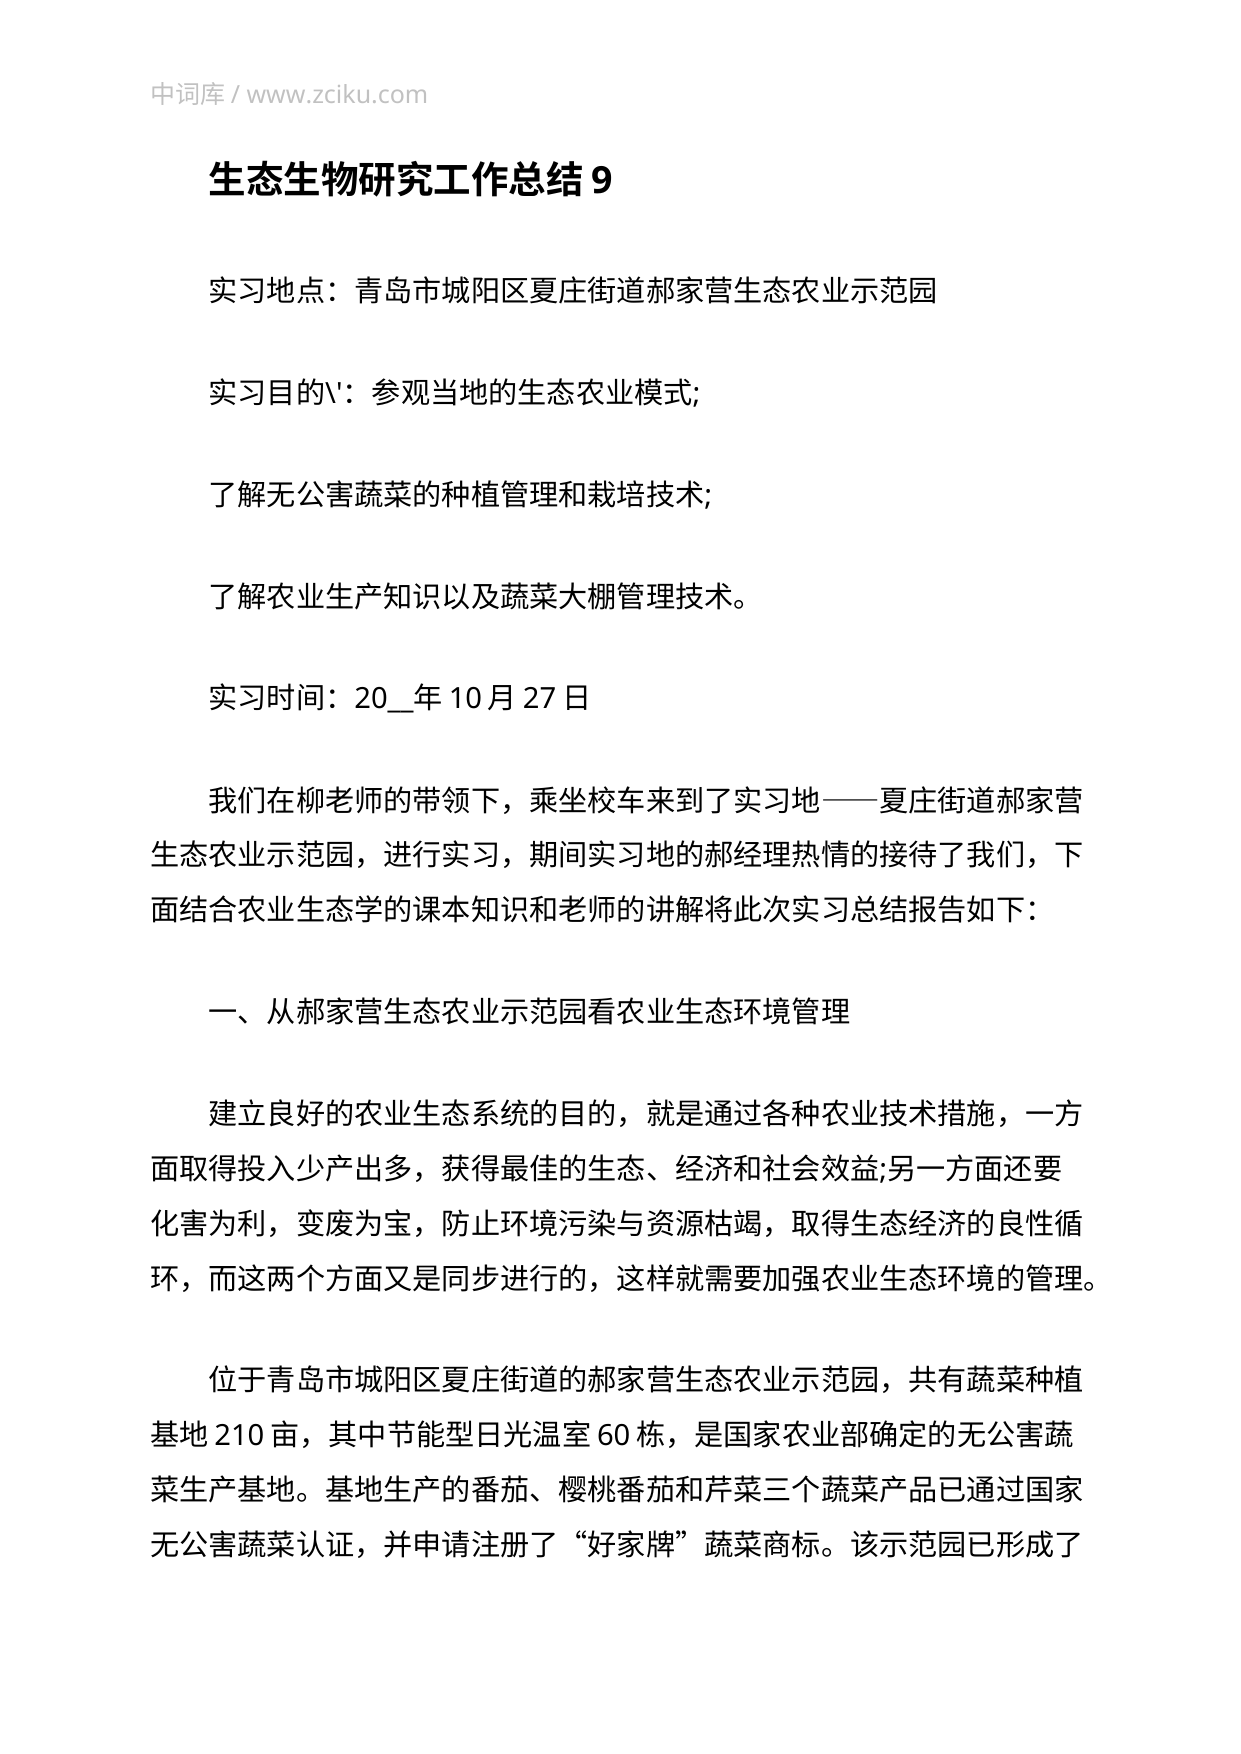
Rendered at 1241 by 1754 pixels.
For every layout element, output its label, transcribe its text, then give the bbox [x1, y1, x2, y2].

text 生态生物研究工作总结9 [150, 150, 1090, 204]
text 实习目的\'：参观当地的生态农业模式; [150, 369, 1090, 412]
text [150, 1357, 1090, 1564]
text 了解农业生产知识以及蔬菜大棚管理技术。 [150, 573, 1090, 616]
text 了解无公害蔬菜的种植管理和栽培技术; [150, 471, 1090, 514]
text 我们在柳老师的带领下，乘坐校车来到了实习地——夏庄街道郝家营生态农业示范园，进行实习，期间实习地的郝经理热情的接待了我们，下面结合农业生态学的课本知识和老师的讲解将此次实习总结报告如下： [150, 777, 1090, 929]
text 建立良好的农业生态系统的目的，就是通过各种农业技术措施，一方面取得投入少产出多，获得最佳的生态、经济和社会效益;另一方面还要化害为利，变废为宝，防止环境污染与资源枯竭，取得生态经济的良性循环，而这两个方面又是同步进行的，这样就需要加强农业生态环境的管理。 [150, 1090, 1090, 1297]
text 实习地点：青岛市城阳区夏庄街道郝家营生态农业示范园 [150, 268, 1090, 310]
text 一、从郝家营生态农业示范园看农业生态环境管理 [150, 989, 1090, 1031]
text 实习时间：20__年10月27日 [150, 675, 1090, 717]
